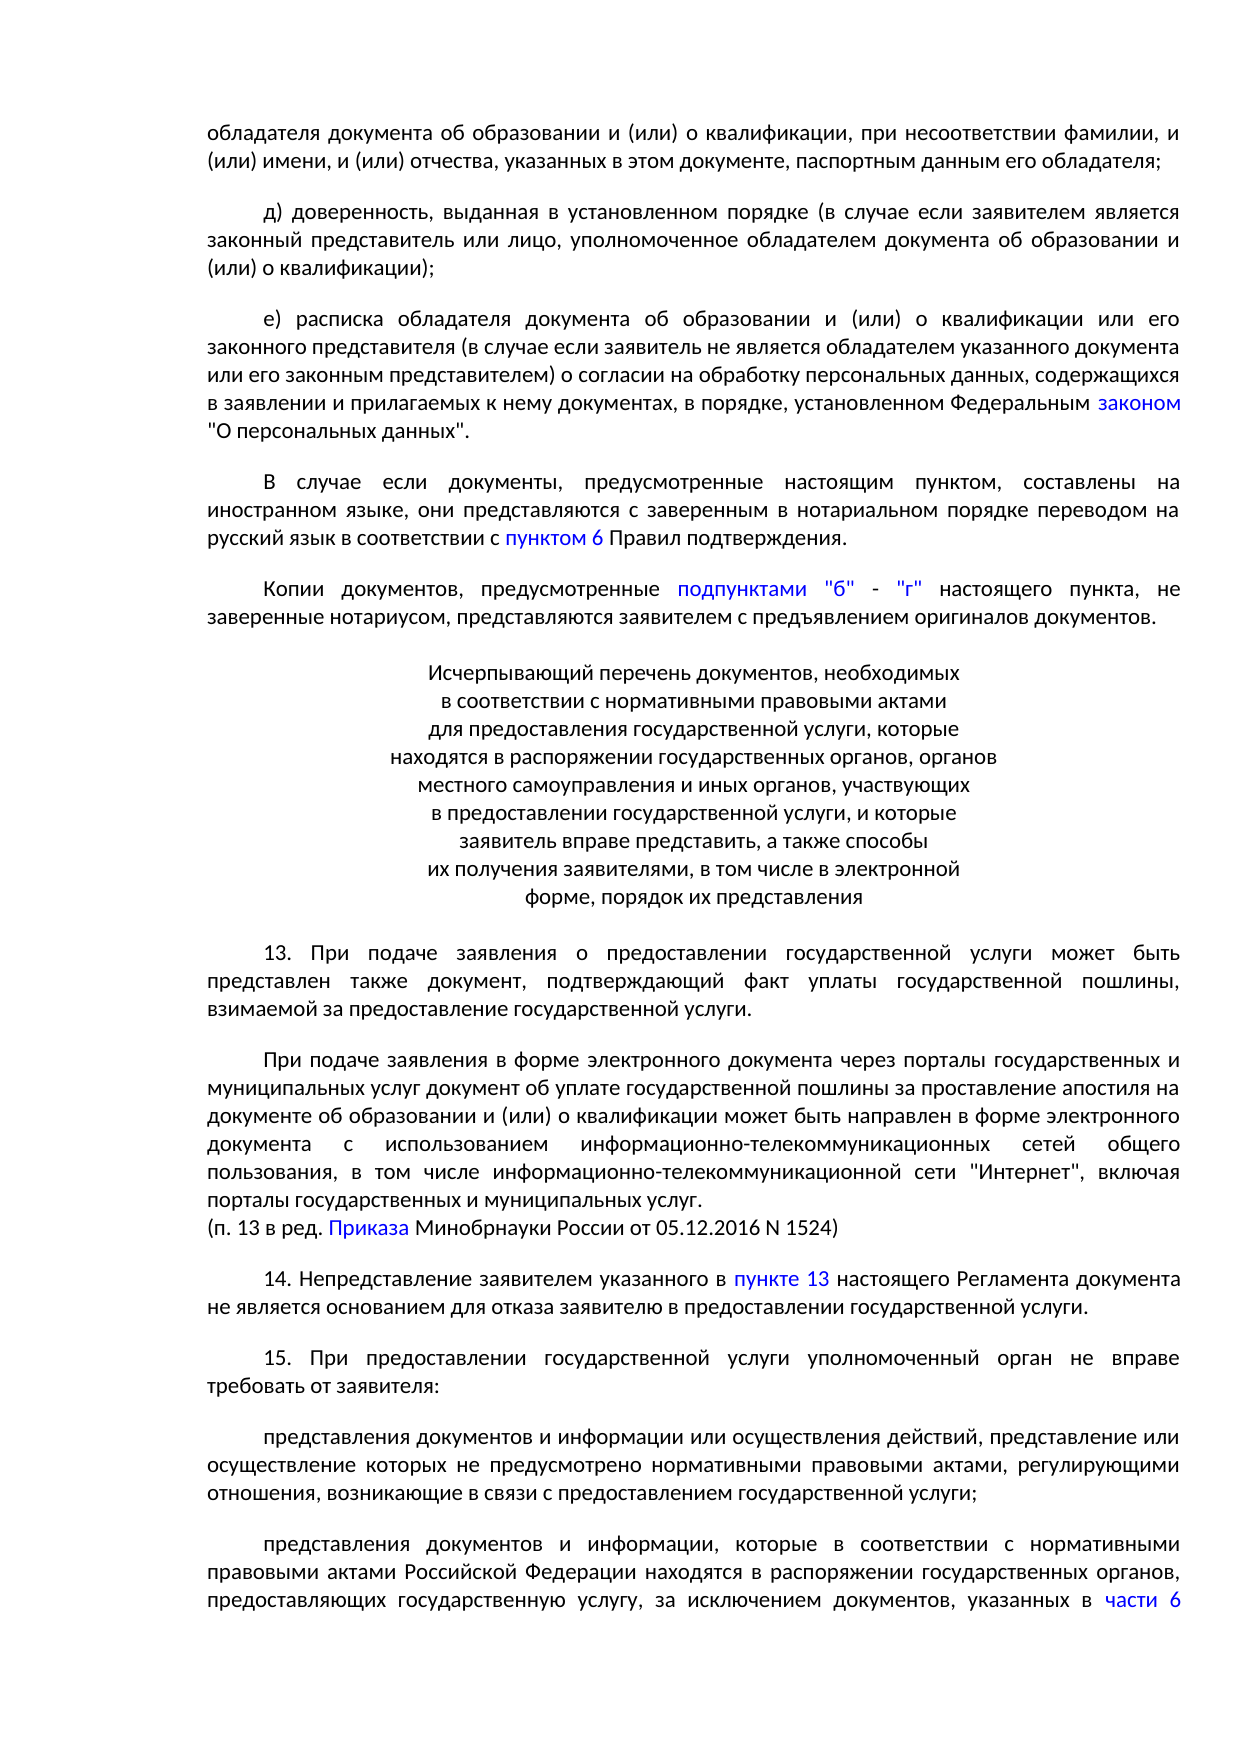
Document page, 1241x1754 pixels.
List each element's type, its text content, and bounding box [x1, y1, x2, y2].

text представления документов и информации или осуществления действий, представление или осуществление которых не предусмотрено нормативными правовыми актами, регулирующими отношения, возникающие в связи с предоставлением государственной услуги; [207, 1422, 1181, 1506]
text 15. При предоставлении государственной услуги уполномоченный орган не вправе требовать от заявителя: [207, 1343, 1181, 1399]
text Копии документов, предусмотренные подпунктами "б" - "г" настоящего пункта, не заверенные нотариусом, представляются заявителем с предъявлением оригиналов документов. [207, 574, 1181, 630]
text для предоставления государственной услуги, которые [207, 714, 1181, 742]
text В случае если документы, предусмотренные настоящим пунктом, составлены на иностранном языке, они представляются с заверенным в нотариальном порядке переводом на русский язык в соответствии с пунктом 6 Правил подтверждения. [207, 467, 1181, 551]
text в соответствии с нормативными правовыми актами [207, 686, 1181, 714]
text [207, 118, 1181, 174]
text находятся в распоряжении государственных органов, органов [207, 742, 1181, 770]
text заявитель вправе представить, а также способы [207, 826, 1181, 854]
text их получения заявителями, в том числе в электронной [207, 854, 1181, 882]
text Исчерпывающий перечень документов, необходимых [207, 658, 1181, 686]
text местного самоуправления и иных органов, участвующих [207, 770, 1181, 798]
text е) расписка обладателя документа об образовании и (или) о квалификации или его законного представителя (в случае если заявитель не является обладателем указанного документа или его законным представителем) о согласии на обработку персональных данных, содержащихся в заявлении и прилагаемых к нему документах, в порядке, установленном Федеральным законом "О персональных данных". [207, 304, 1181, 444]
text д) доверенность, выданная в установленном порядке (в случае если заявителем является законный представитель или лицо, уполномоченное обладателем документа об образовании и (или) о квалификации); [207, 197, 1181, 281]
text 13. При подаче заявления о предоставлении государственной услуги может быть представлен также документ, подтверждающий факт уплаты государственной пошлины, взимаемой за предоставление государственной услуги. [207, 938, 1181, 1022]
text 14. Непредставление заявителем указанного в пункте 13 настоящего Регламента документа не является основанием для отказа заявителю в предоставлении государственной услуги. [207, 1264, 1181, 1320]
text в предоставлении государственной услуги, и которые [207, 798, 1181, 826]
text При подаче заявления в форме электронного документа через порталы государственных и муниципальных услуг документ об уплате государственной пошлины за проставление апостиля на документе об образовании и (или) о квалификации может быть направлен в форме электронного документа с использованием информационно-телекоммуникационных сетей общего пользования, в том числе информационно-телекоммуникационной сети "Интернет", включая порталы государственных и муниципальных услуг. [207, 1045, 1181, 1213]
text форме, порядок их представления [207, 882, 1181, 910]
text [207, 1529, 1181, 1613]
text (п. 13 в ред. Приказа Минобрнауки России от 05.12.2016 N 1524) [207, 1213, 1181, 1241]
